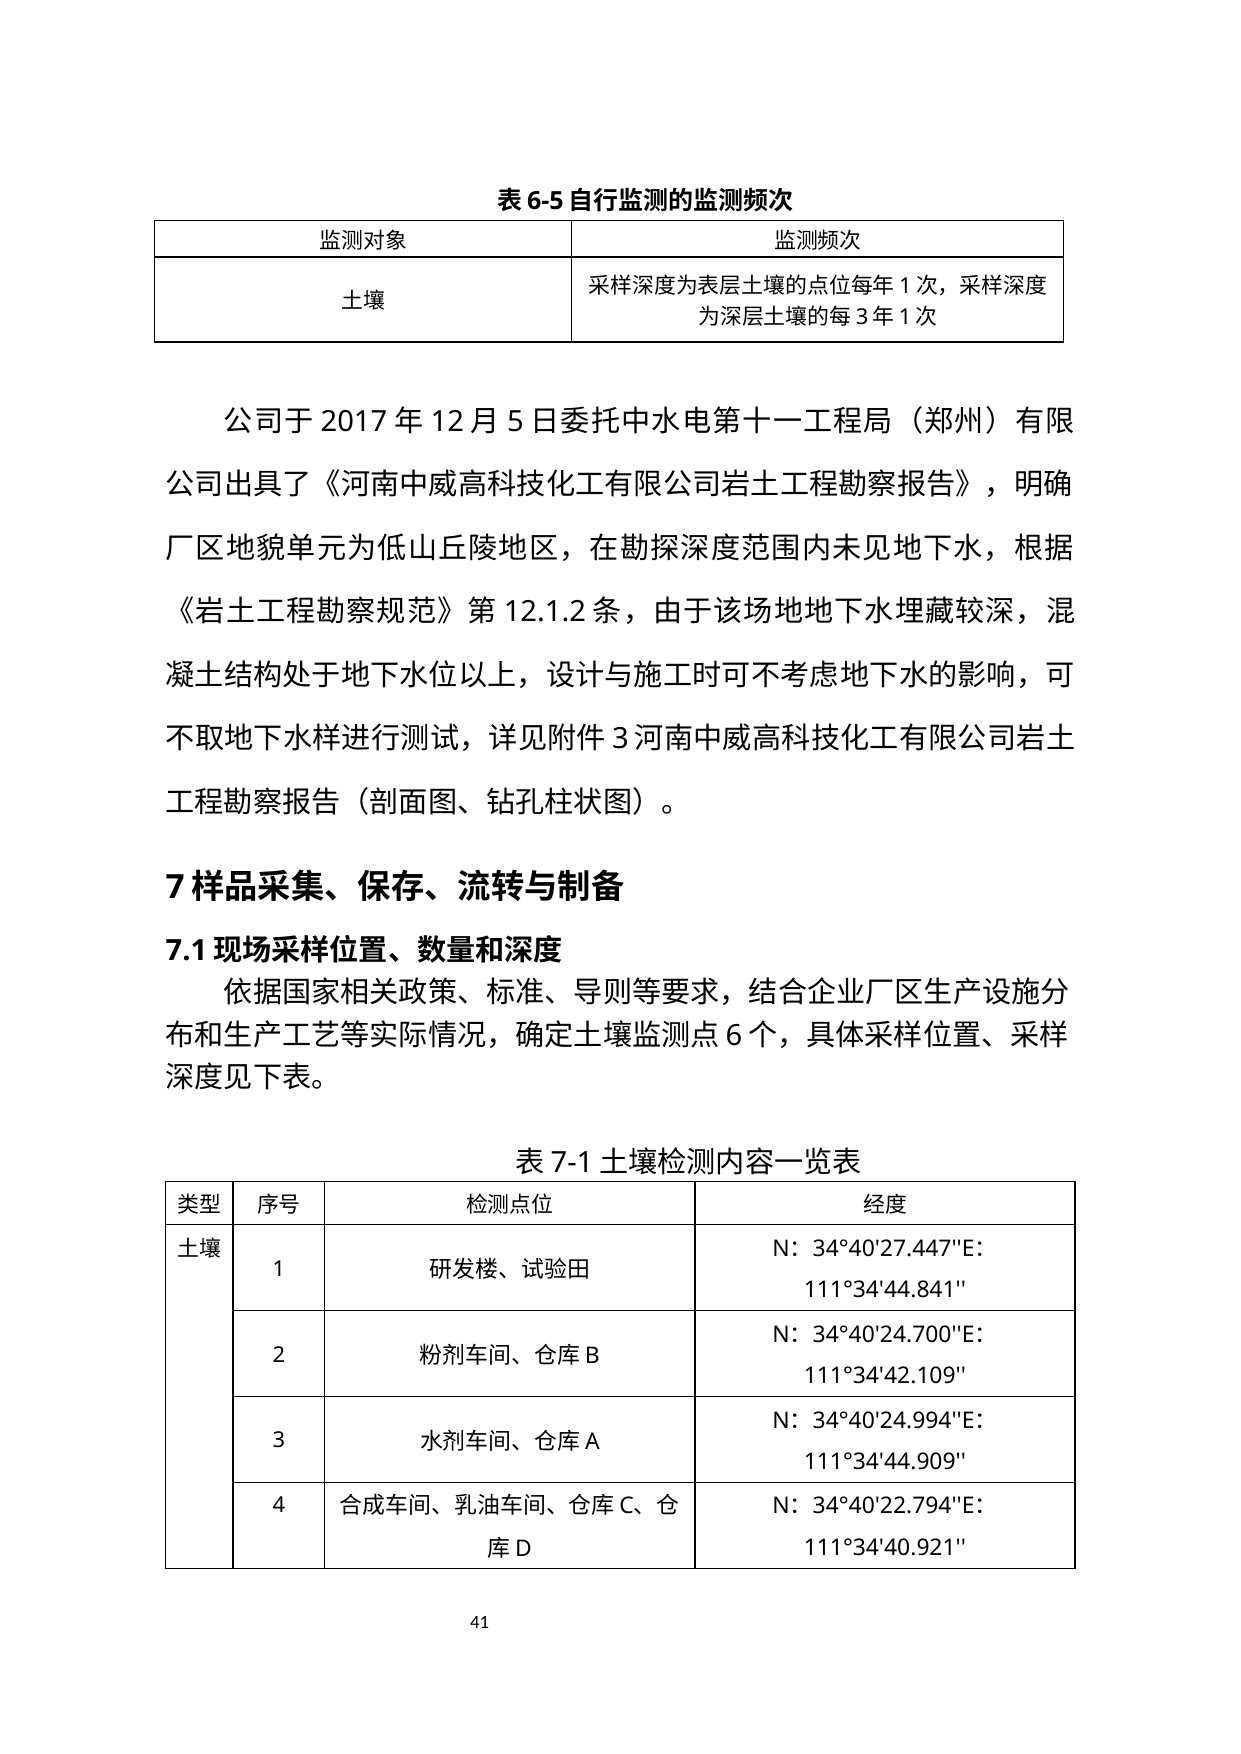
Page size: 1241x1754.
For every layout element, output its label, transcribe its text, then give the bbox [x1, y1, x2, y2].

table_cell N：34°40'22.794''E：111°34'40.921'' [696, 1483, 1074, 1568]
table_header 监测频次 [572, 221, 1063, 256]
table_cell 合成车间、乳油车间、仓库C、仓库D [325, 1483, 694, 1568]
text 表7-1土壤检测内容一览表 [165, 1138, 1075, 1181]
table_cell 4 [234, 1483, 324, 1568]
text 依据国家相关政策、标准、导则等要求，结合企业厂区生产设施分布和生产工艺等实际情况，确定土壤监测点6个，具体采样位置、采样深度见下表。 [165, 969, 1075, 1096]
table_cell N：34°40'24.700''E：111°34'42.109'' [696, 1311, 1074, 1396]
table_header 检测点位 [325, 1182, 694, 1224]
table_cell 土壤 [155, 258, 571, 341]
table_cell N：34°40'27.447''E：111°34'44.841'' [696, 1225, 1074, 1310]
table_cell 1 [234, 1225, 324, 1310]
table_cell 采样深度为表层土壤的点位每年1次，采样深度为深层土壤的每3年1次 [572, 258, 1063, 341]
table_cell 研发楼、试验田 [325, 1225, 694, 1310]
text 公司于2017年12月5日委托中水电第十一工程局（郑州）有限公司出具了《河南中威高科技化工有限公司岩土工程勘察报告》，明确厂区地貌单元为低山丘陵地区，在勘探深度范围内未见地下水，根据《岩土工程勘察规范》第12.1.2条，由于该场地地下水埋藏较深，混凝土结构处于地下水位以上，设计与施工时可不考虑地下水的影响，可不取地下水样进行测试，详见附件3河南中威高科技化工有限公司岩土工程勘察报告（剖面图、钻孔柱状图）。 [165, 397, 1075, 821]
table_header 序号 [234, 1182, 324, 1224]
table_cell 水剂车间、仓库A [325, 1397, 694, 1482]
table_cell 2 [234, 1311, 324, 1396]
list 7.1现场采样位置、数量和深度 [165, 926, 1075, 969]
table_cell 粉剂车间、仓库B [325, 1311, 694, 1396]
table_header 经度 [696, 1182, 1074, 1224]
subtitle 7样品采集、保存、流转与制备 [165, 842, 1075, 926]
table_cell 土壤 [166, 1225, 232, 1568]
table_header 监测对象 [155, 221, 571, 256]
table_header 类型 [166, 1182, 232, 1224]
table_cell 3 [234, 1397, 324, 1482]
table_cell N：34°40'24.994''E：111°34'44.909'' [696, 1397, 1074, 1482]
text 表6-5自行监测的监测频次 [165, 177, 1075, 220]
